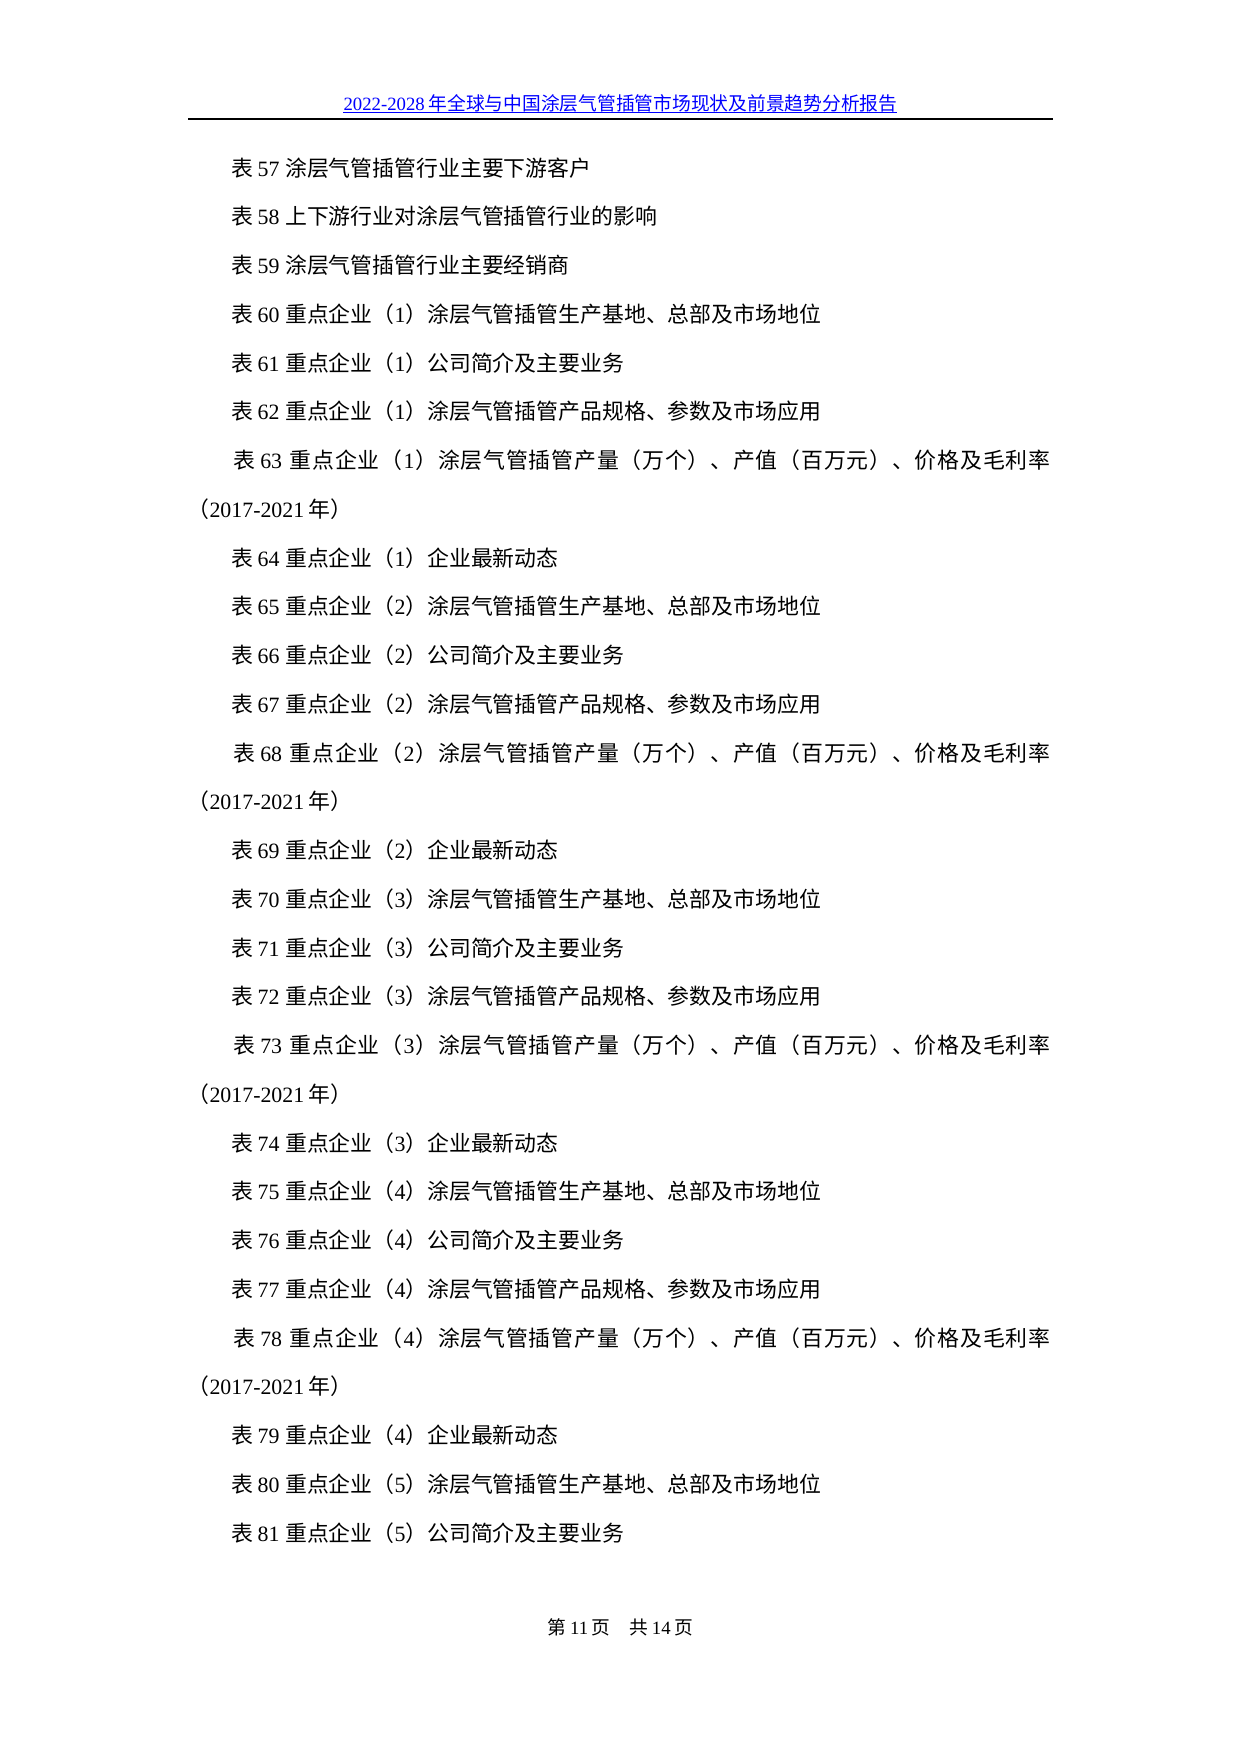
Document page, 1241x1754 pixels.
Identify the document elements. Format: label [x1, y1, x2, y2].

text [187, 150, 1053, 1548]
